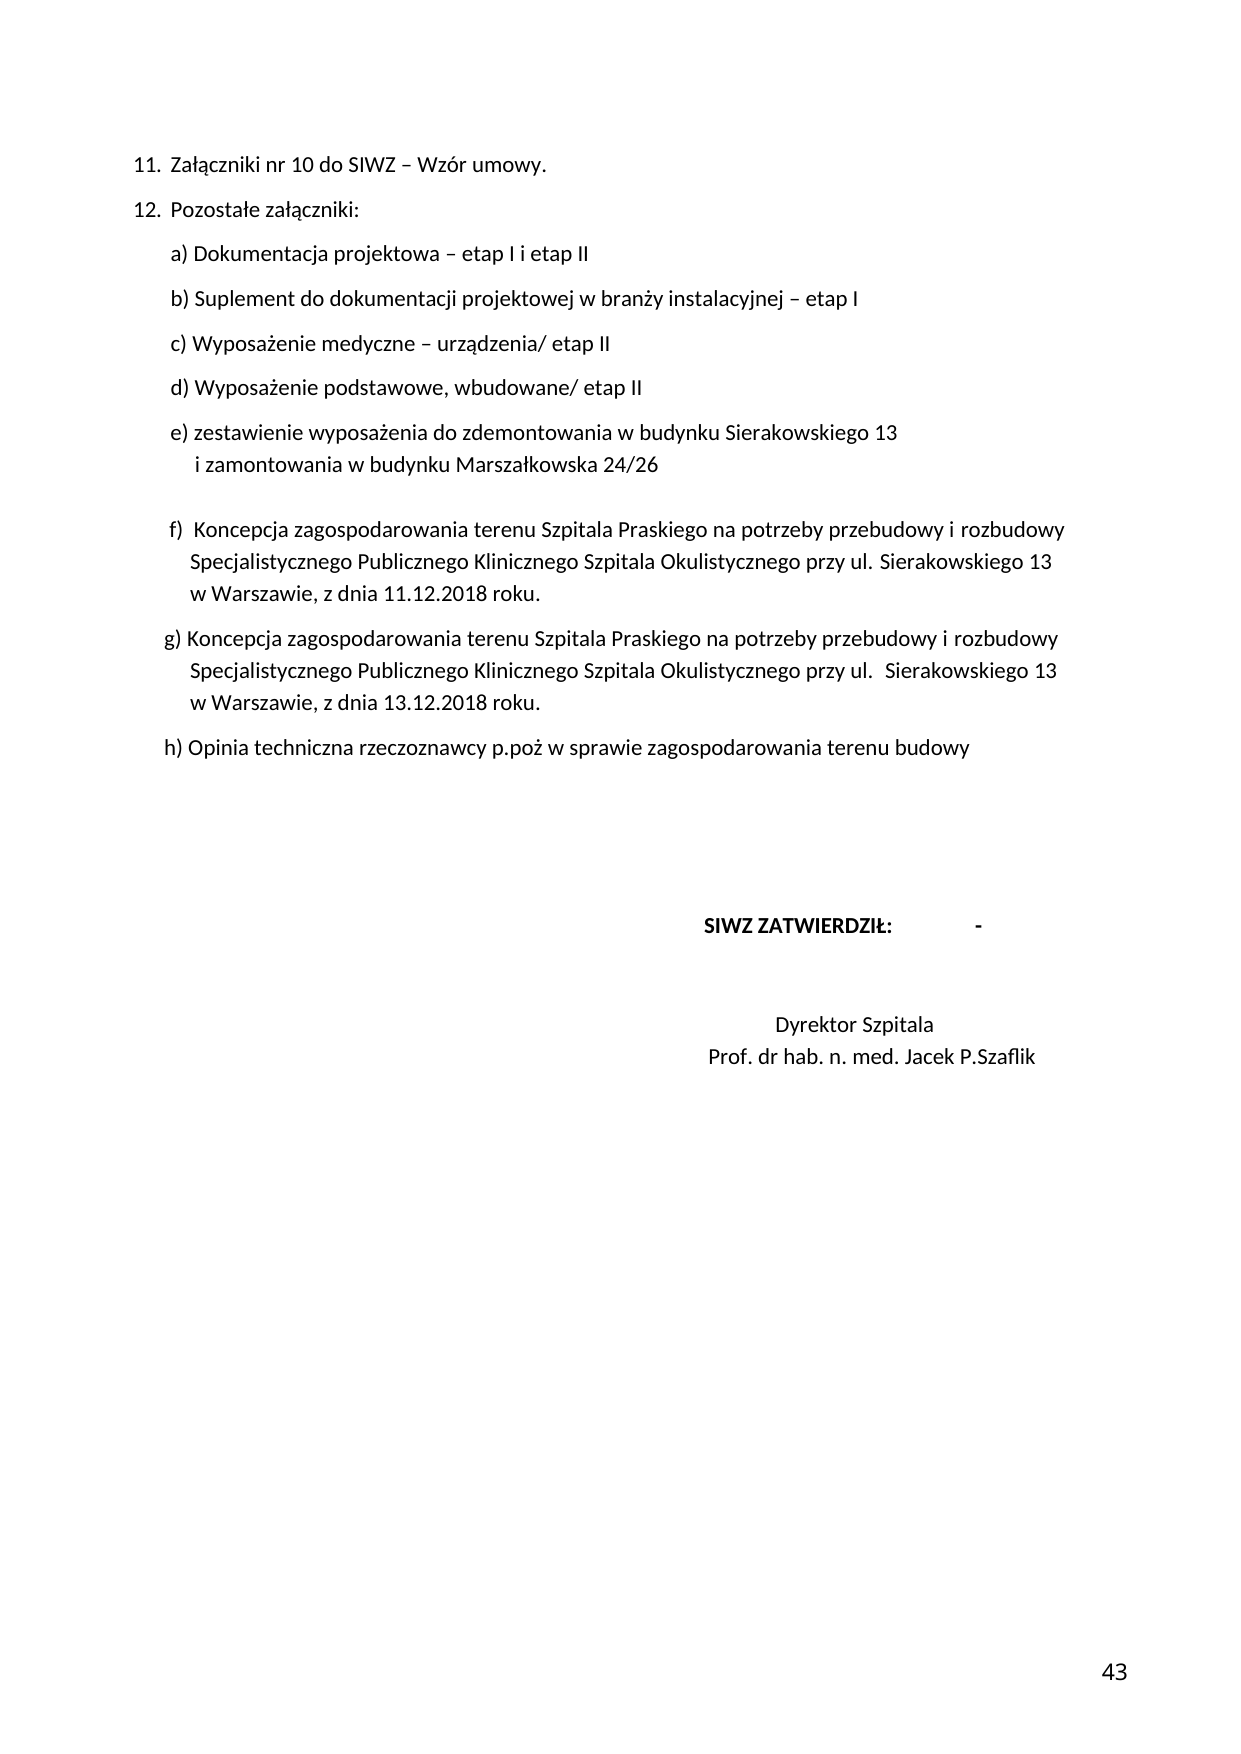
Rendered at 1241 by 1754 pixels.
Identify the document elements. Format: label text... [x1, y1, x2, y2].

text h) Opinia techniczna rzeczoznawcy p.poż w sprawie zagospodarowania terenu budowy [133, 733, 1128, 761]
text g) Koncepcja zagospodarowania terenu Szpitala Praskiego na potrzeby przebudowy i rozbudowy [133, 624, 1128, 652]
text i zamontowania w budynku Marszałkowska 24/26 [133, 450, 1113, 478]
text d) Wyposażenie podstawowe, wbudowane/ etap II [170, 373, 1113, 401]
text b) Suplement do dokumentacji projektowej w branży instalacyjnej – etap I [170, 284, 1113, 312]
text SIWZ ZATWIERDZIŁ: - [162, 912, 1128, 939]
text a) Dokumentacja projektowa – etap I i etap II [170, 239, 1113, 267]
text e) zestawienie wyposażenia do zdemontowania w budynku Sierakowskiego 13 [170, 418, 1113, 446]
list Pozostałe załączniki: [133, 195, 1113, 223]
text w Warszawie, z dnia 11.12.2018 roku. [133, 579, 1128, 607]
text Specjalistycznego Publicznego Klinicznego Szpitala Okulistycznego przy ul. Sierakowskiego 13 [133, 547, 1128, 575]
text f) Koncepcja zagospodarowania terenu Szpitala Praskiego na potrzeby przebudowy i rozbudowy [133, 515, 1113, 543]
text Prof. dr hab. n. med. Jacek P.Szaflik [162, 1042, 1128, 1070]
text Dyrektor Szpitala [162, 1010, 1128, 1038]
text Specjalistycznego Publicznego Klinicznego Szpitala Okulistycznego przy ul. Sierakowskiego 13 [133, 656, 1128, 684]
list Załączniki nr 10 do SIWZ – Wzór umowy. [133, 150, 1113, 178]
text c) Wyposażenie medyczne – urządzenia/ etap II [170, 329, 1113, 357]
text w Warszawie, z dnia 13.12.2018 roku. [133, 688, 1128, 716]
